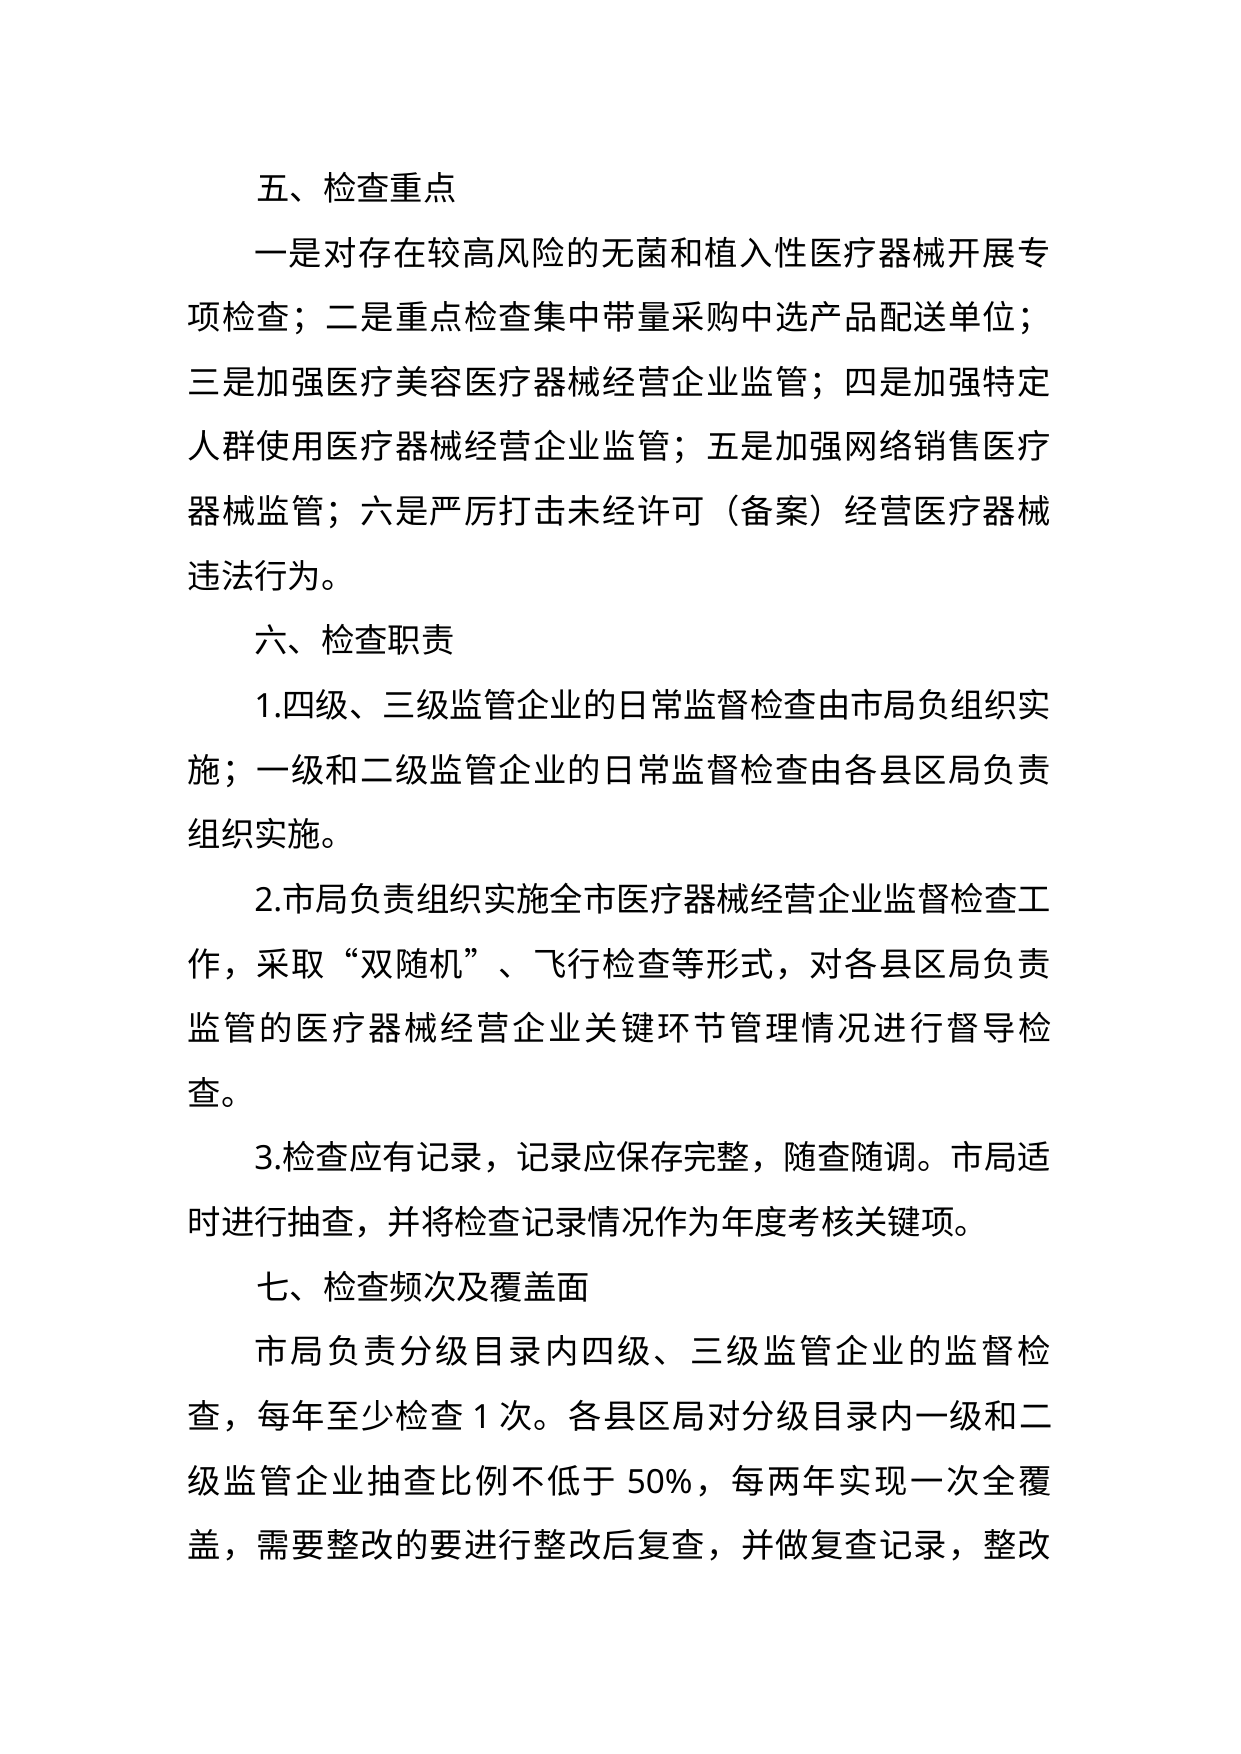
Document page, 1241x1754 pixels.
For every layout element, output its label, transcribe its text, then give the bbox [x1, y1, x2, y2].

text 1.四级、三级监管企业的日常监督检查由市局负组织实施；一级和二级监管企业的日常监督检查由各县区局负责组织实施。 [187, 679, 1053, 856]
text 一是对存在较高风险的无菌和植入性医疗器械开展专项检查；二是重点检查集中带量采购中选产品配送单位；三是加强医疗美容医疗器械经营企业监管；四是加强特定人群使用医疗器械经营企业监管；五是加强网络销售医疗器械监管；六是严厉打击未经许可（备案）经营医疗器械违法行为。 [187, 227, 1053, 598]
text 五、检查重点 [187, 162, 1053, 210]
text 七、检查频次及覆盖面 [187, 1261, 1053, 1309]
text 2.市局负责组织实施全市医疗器械经营企业监督检查工作，采取“双随机”、飞行检查等形式，对各县区局负责监管的医疗器械经营企业关键环节管理情况进行督导检查。 [187, 873, 1053, 1115]
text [187, 1325, 1053, 1567]
text 六、检查职责 [187, 614, 1053, 662]
text 3.检查应有记录，记录应保存完整，随查随调。市局适时进行抽查，并将检查记录情况作为年度考核关键项。 [187, 1131, 1053, 1244]
